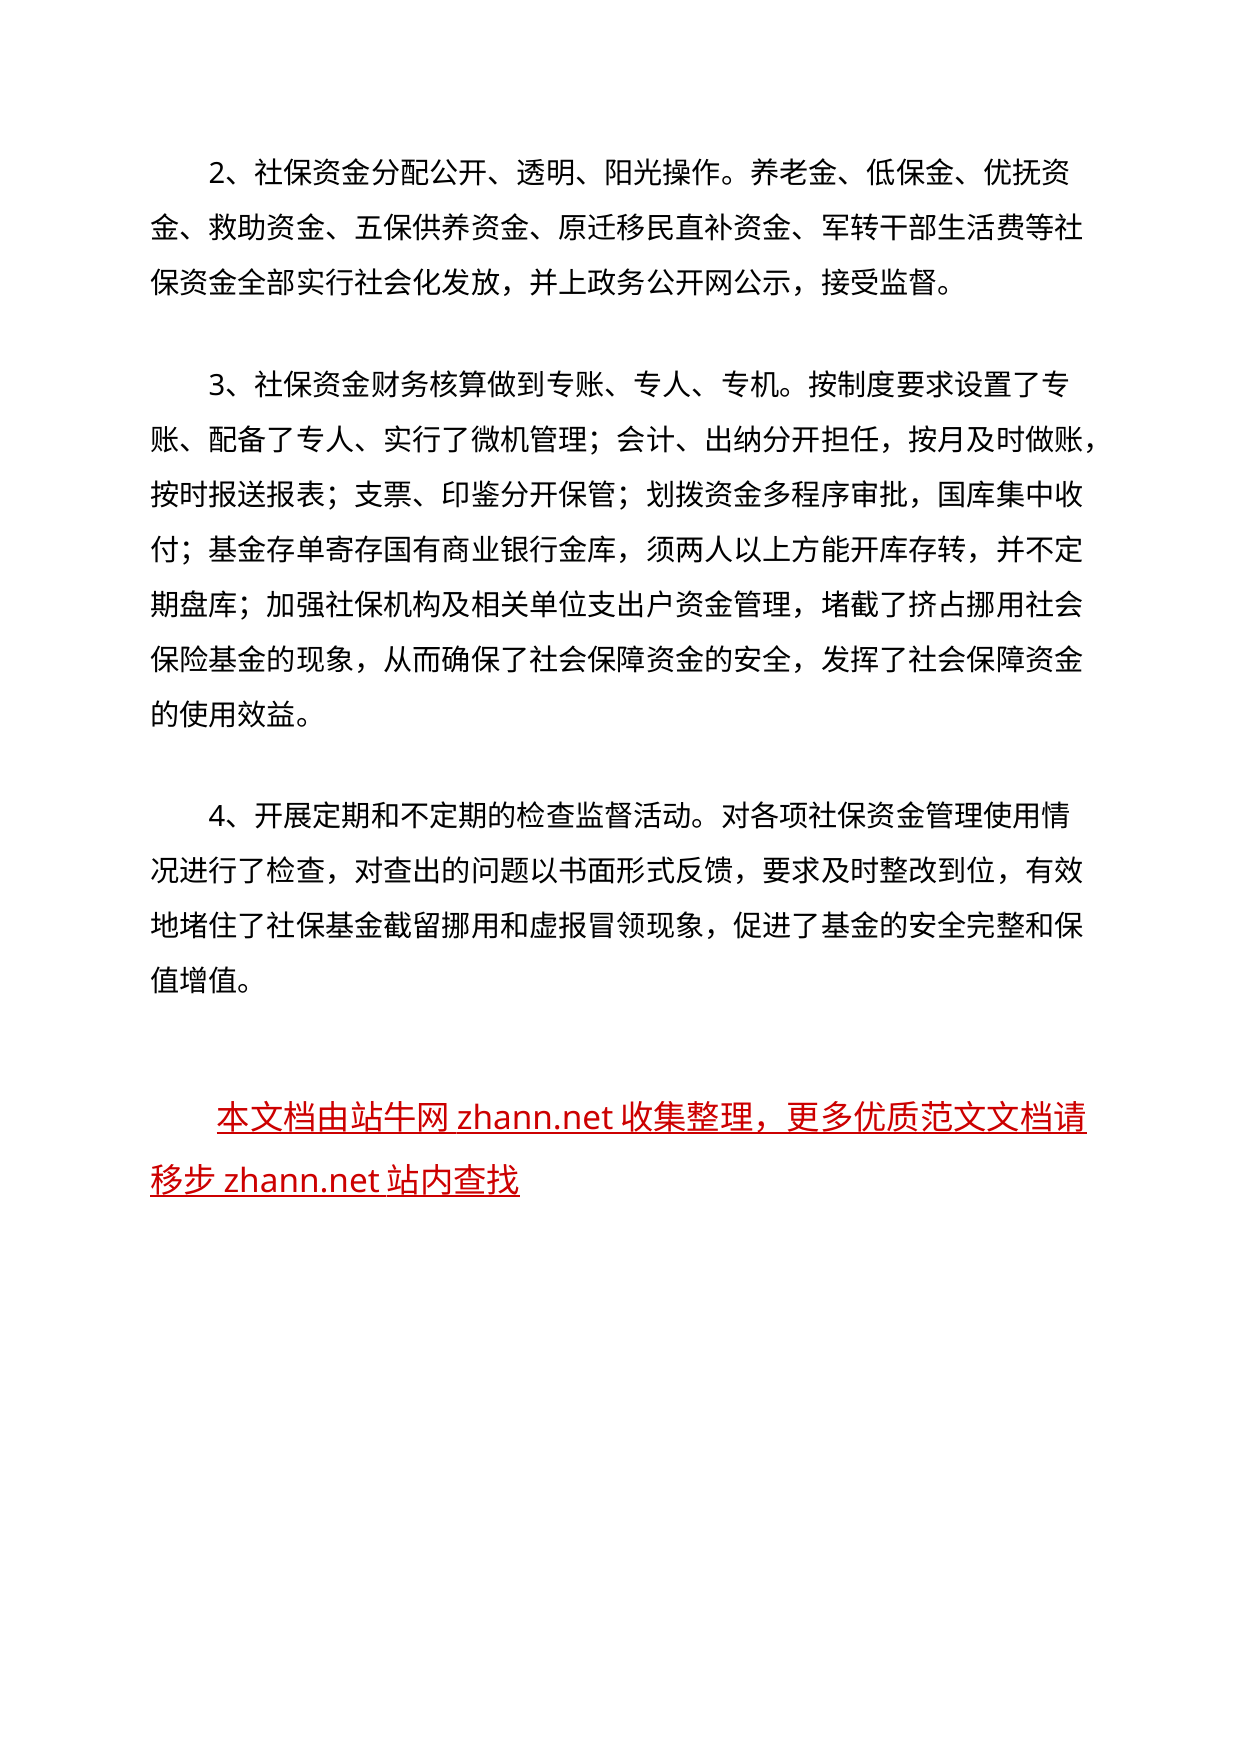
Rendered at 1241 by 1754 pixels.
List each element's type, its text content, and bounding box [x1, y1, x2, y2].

text 2、社保资金分配公开、透明、阳光操作。养老金、低保金、优抚资金、救助资金、五保供养资金、原迁移民直补资金、军转干部生活费等社保资金全部实行社会化发放，并上政务公开网公示，接受监督。 [150, 150, 1090, 302]
text 4、开展定期和不定期的检查监督活动。对各项社保资金管理使用情况进行了检查，对查出的问题以书面形式反馈，要求及时整改到位，有效地堵住了社保基金截留挪用和虚报冒领现象，促进了基金的安全完整和保值增值。 [150, 793, 1090, 1000]
text 本文档由站牛网zhann.net收集整理，更多优质范文文档请移步zhann.net站内查找 [150, 1091, 1090, 1202]
text 3、社保资金财务核算做到专账、专人、专机。按制度要求设置了专账、配备了专人、实行了微机管理；会计、出纳分开担任，按月及时做账，按时报送报表；支票、印鉴分开保管；划拨资金多程序审批，国库集中收付；基金存单寄存国有商业银行金库，须两人以上方能开库存转，并不定期盘库；加强社保机构及相关单位支出户资金管理，堵截了挤占挪用社会保险基金的现象，从而确保了社会保障资金的安全，发挥了社会保障资金的使用效益。 [150, 362, 1090, 733]
